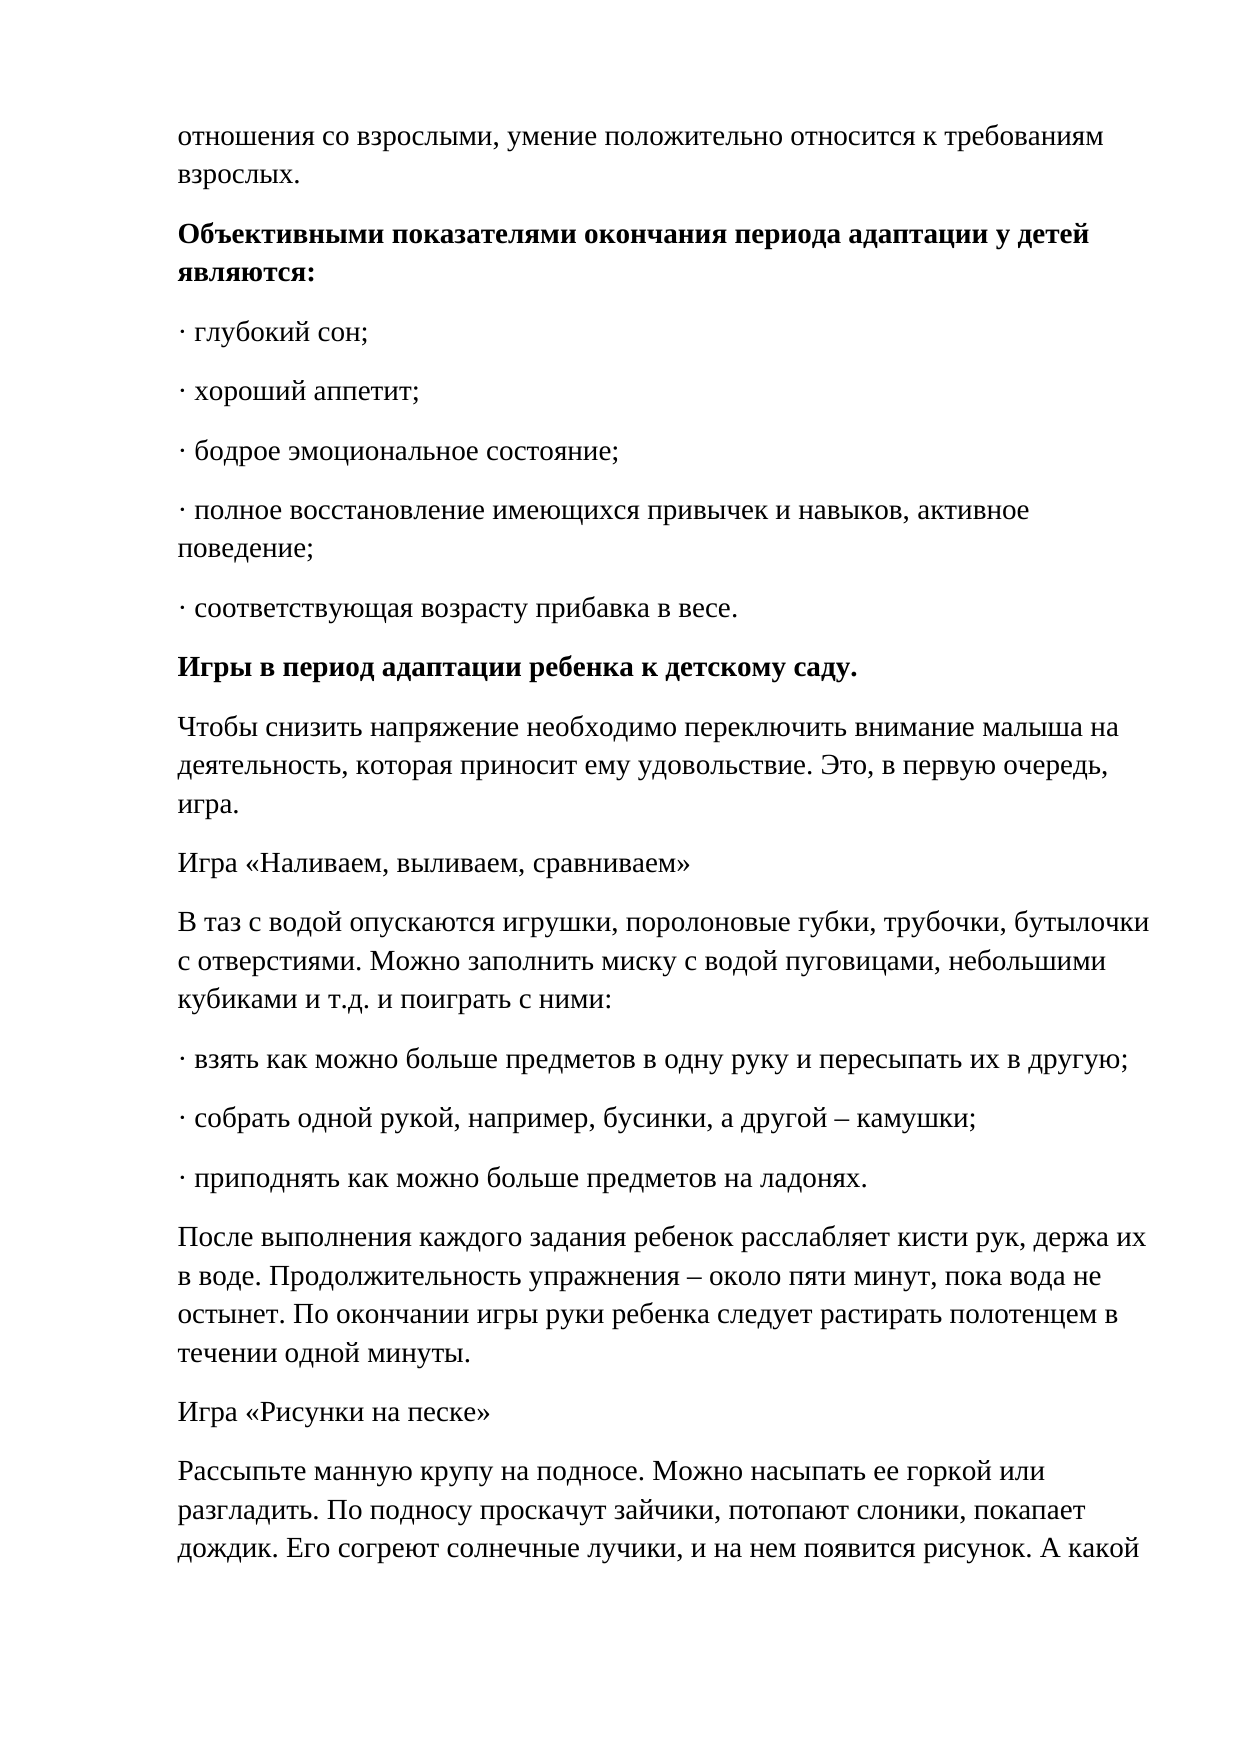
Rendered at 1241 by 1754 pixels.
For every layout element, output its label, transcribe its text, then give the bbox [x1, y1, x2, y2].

text Игра «Наливаем, выливаем, сравниваем» [177, 845, 1152, 879]
text Чтобы снизить напряжение необходимо переключить внимание малыша на деятельность, которая приносит ему удовольствие. Это, в первую очередь, игра. [177, 709, 1152, 819]
text В таз с водой опускаются игрушки, поролоновые губки, трубочки, бутылочки с отверстиями. Можно заполнить миску с водой пуговицами, небольшими кубиками и т.д. и поиграть с ними: [177, 904, 1152, 1015]
text · хороший аппетит; [177, 373, 1152, 407]
text Объективными показателями окончания периода адаптации у детей являются: [177, 216, 1152, 288]
text · бодрое эмоциональное состояние; [177, 433, 1152, 466]
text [177, 1453, 1152, 1564]
text · глубокий сон; [177, 314, 1152, 347]
text После выполнения каждого задания ребенок расслабляет кисти рук, держа их в воде. Продолжительность упражнения – около пяти минут, пока вода не остынет. По окончании игры руки ребенка следует растирать полотенцем в течении одной минуты. [177, 1219, 1152, 1368]
text Игры в период адаптации ребенка к детскому саду. [177, 649, 1152, 683]
text · взять как можно больше предметов в одну руку и пересыпать их в другую; [177, 1041, 1152, 1074]
text · полное восстановление имеющихся привычек и навыков, активное поведение; [177, 492, 1152, 564]
text · собрать одной рукой, например, бусинки, а другой – камушки; [177, 1100, 1152, 1134]
text Игра «Рисунки на песке» [177, 1394, 1152, 1428]
text · приподнять как можно больше предметов на ладонях. [177, 1160, 1152, 1193]
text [177, 118, 1152, 190]
text · соответствующая возрасту прибавка в весе. [177, 590, 1152, 623]
